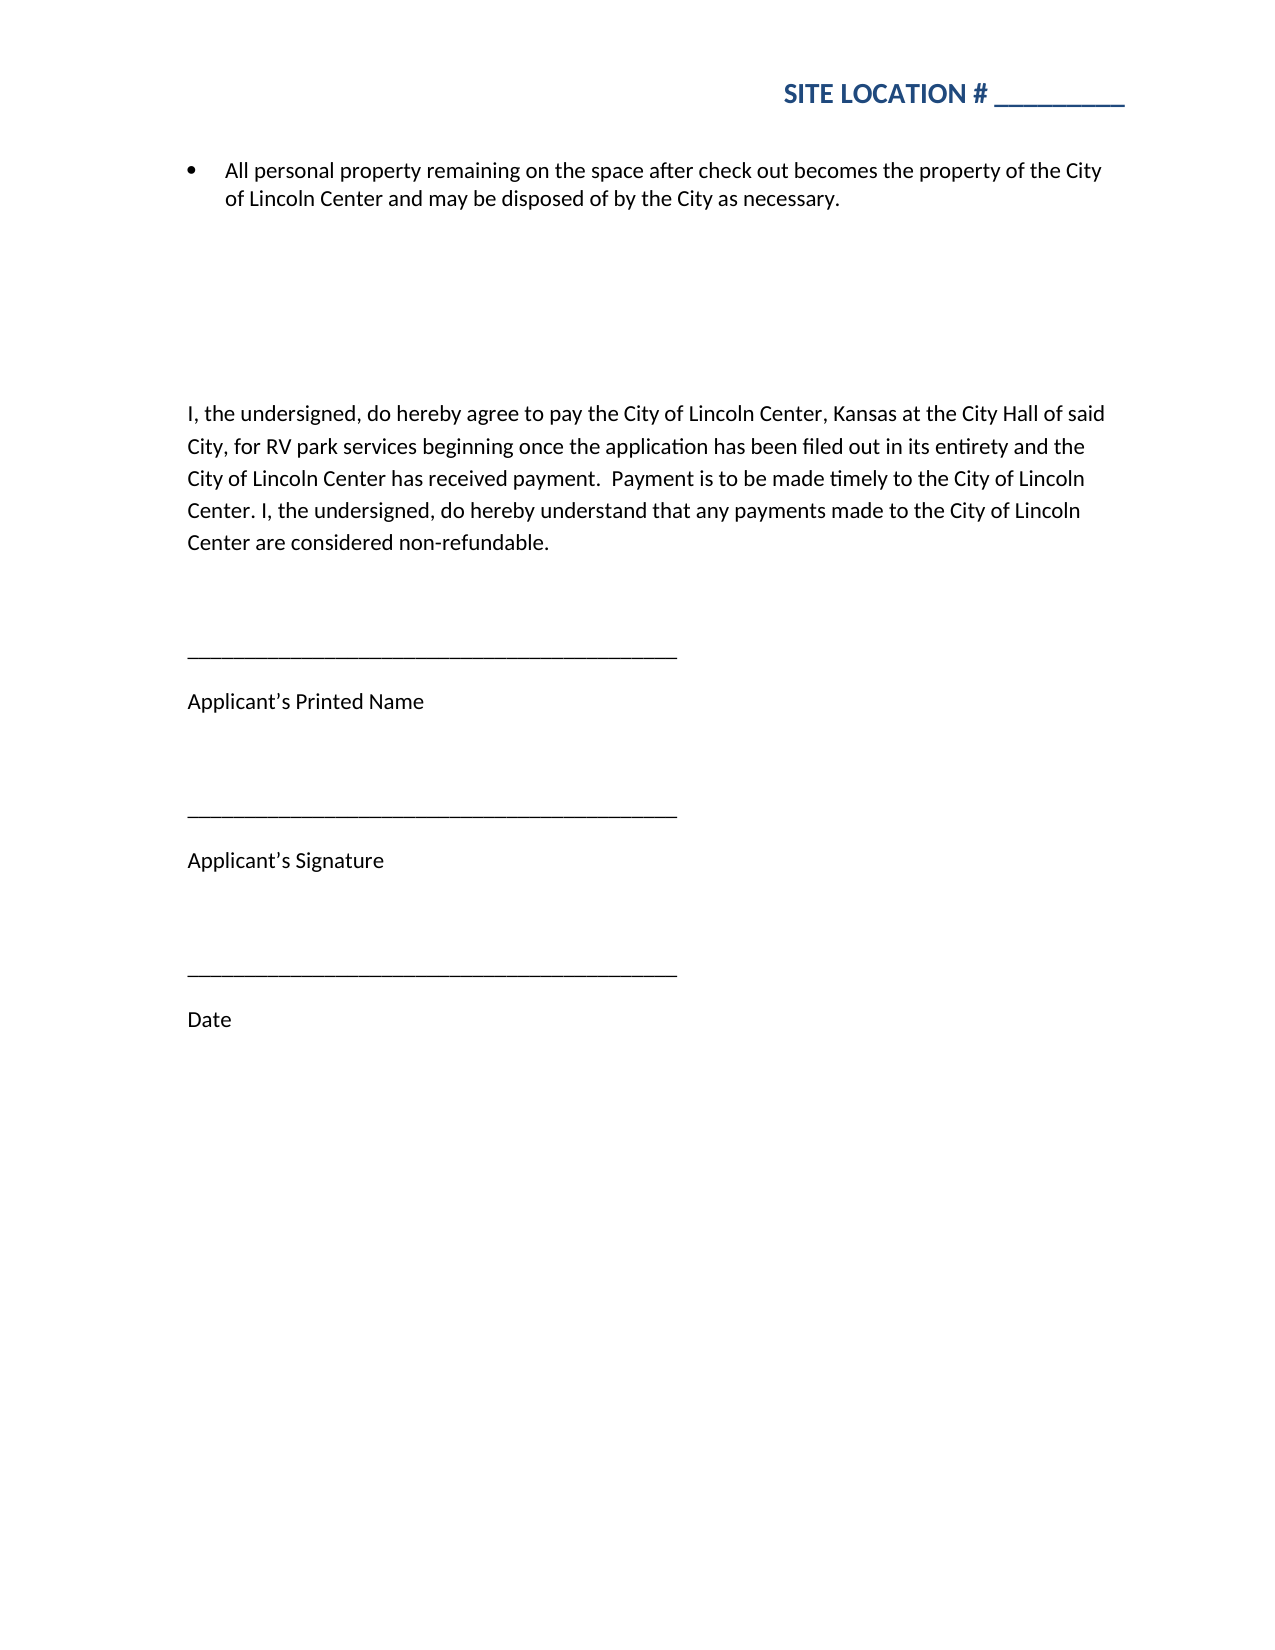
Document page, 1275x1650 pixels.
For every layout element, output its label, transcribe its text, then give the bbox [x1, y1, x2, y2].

text ___________________________________________ [187, 952, 1125, 981]
text Applicant’s Signature [187, 846, 1125, 874]
text ___________________________________________ [187, 793, 1125, 821]
text Applicant’s Printed Name [187, 687, 1125, 715]
list All personal property remaining on the space after check out becomes the property of the City of Lincoln Center and may be disposed of by the City as necessary. [187, 156, 1125, 212]
text Date [187, 1006, 1125, 1033]
text I, the undersigned, do hereby agree to pay the City of Lincoln Center, Kansas at the City Hall of said City, for RV park services beginning once the application has been filed out in its entirety and the City of Lincoln Center has received payment. Payment is to be made timely to the City of Lincoln Center. I, the undersigned, do hereby understand that any payments made to the City of Lincoln Center are considered non-refundable. [187, 399, 1125, 556]
text ___________________________________________ [187, 634, 1125, 662]
